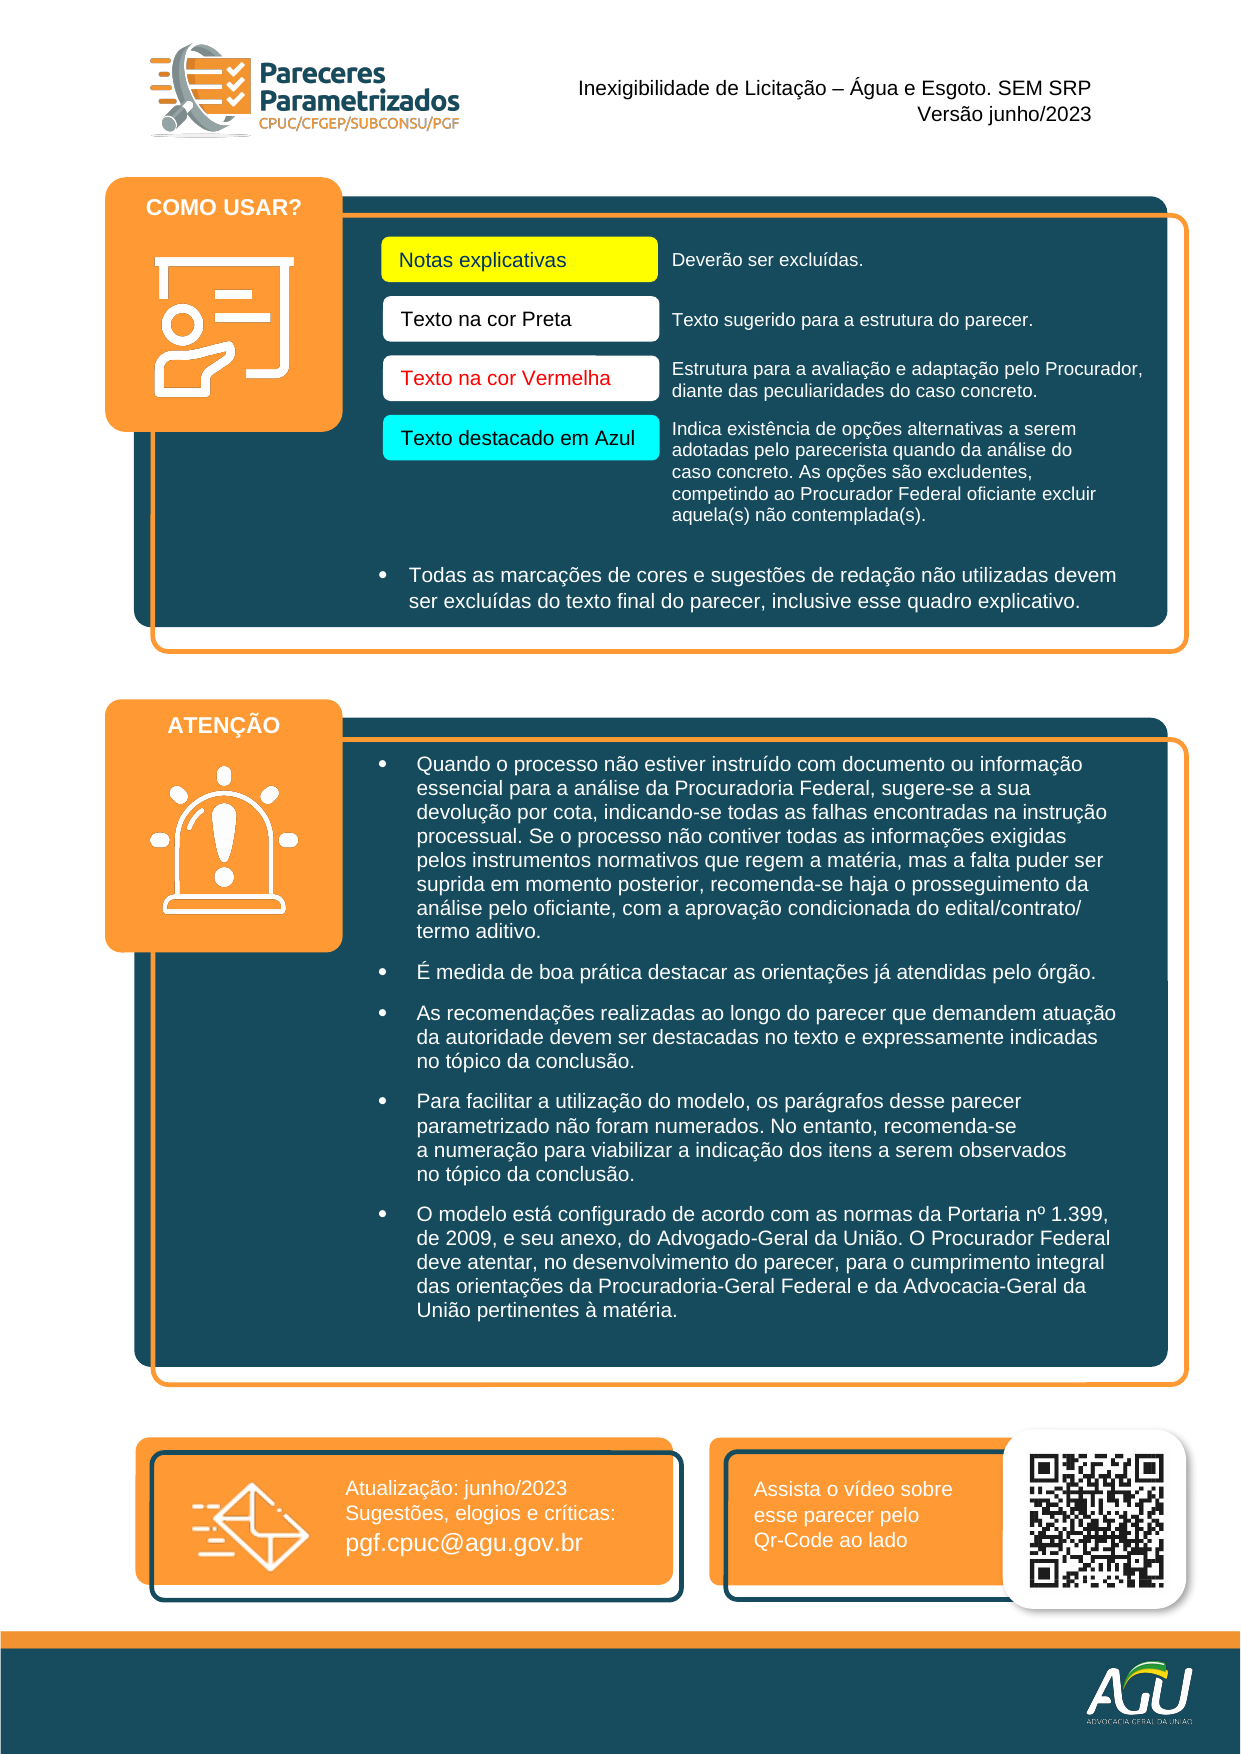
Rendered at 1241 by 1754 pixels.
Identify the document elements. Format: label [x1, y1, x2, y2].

picture [138, 740, 310, 940]
picture [148, 36, 471, 152]
picture [148, 239, 300, 416]
picture [0, 1631, 1241, 1754]
picture [1023, 1447, 1170, 1594]
